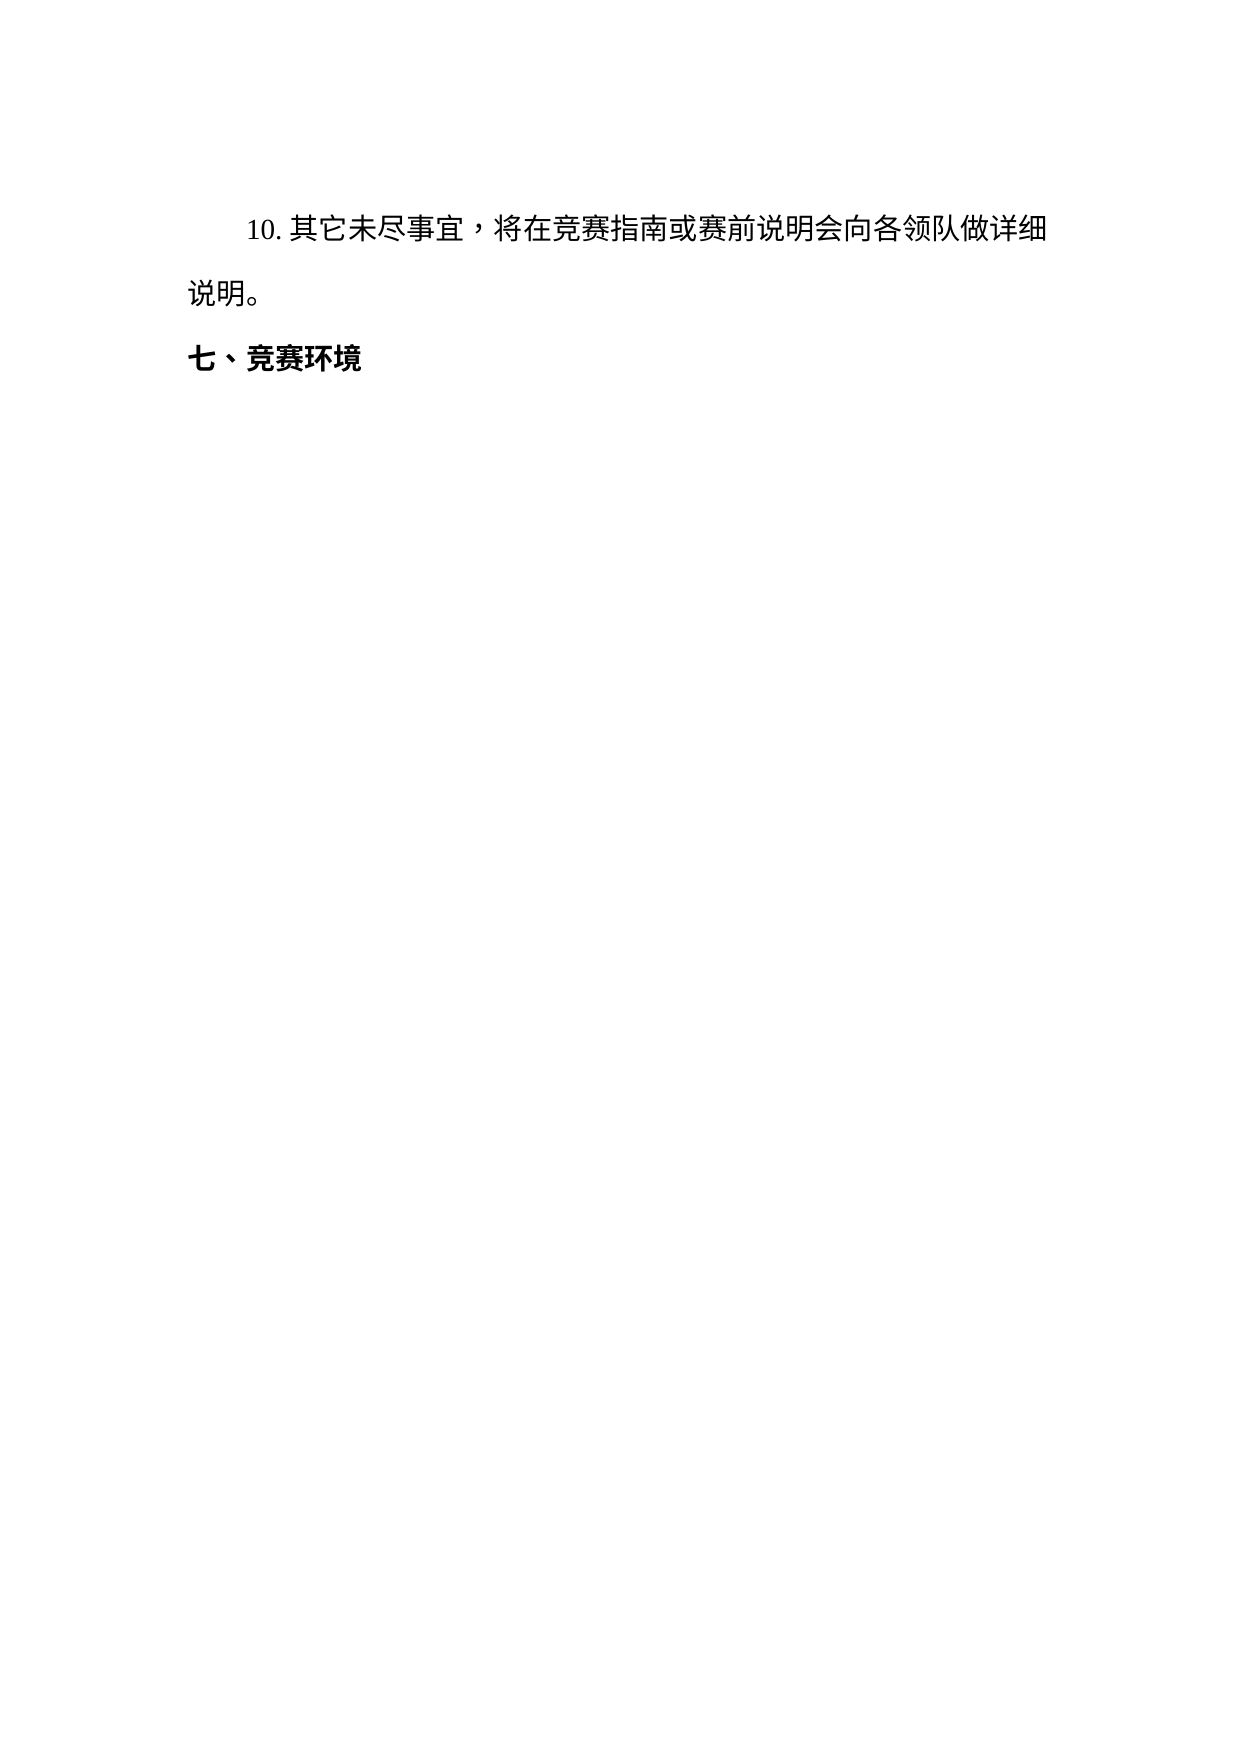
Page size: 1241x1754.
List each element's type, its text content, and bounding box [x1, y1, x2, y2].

text 10. 其它未尽事宜，将在竞赛指南或赛前说明会向各领队做详细说明。 [187, 194, 1053, 324]
text 七、竞赛环境 [187, 324, 1053, 389]
